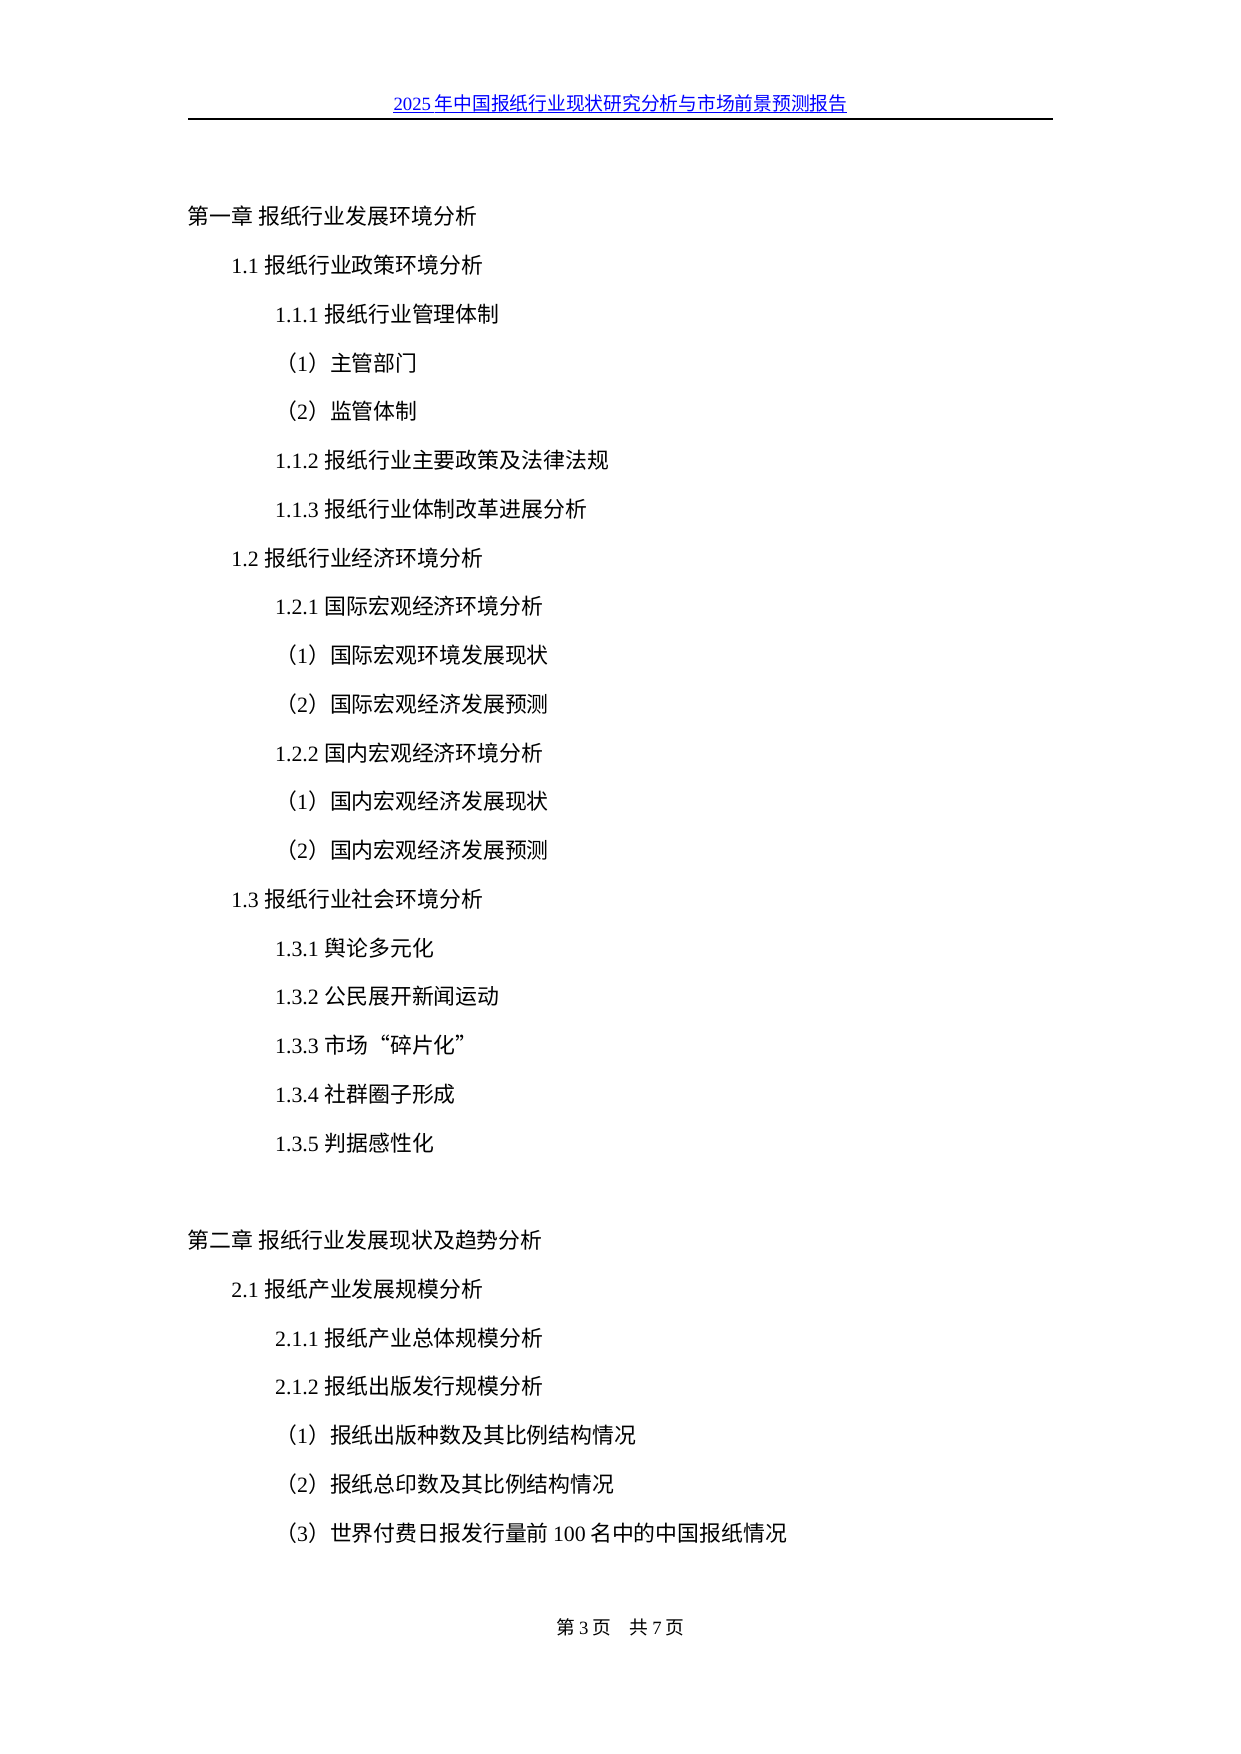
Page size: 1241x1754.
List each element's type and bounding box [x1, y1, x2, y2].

text [187, 150, 1053, 1548]
